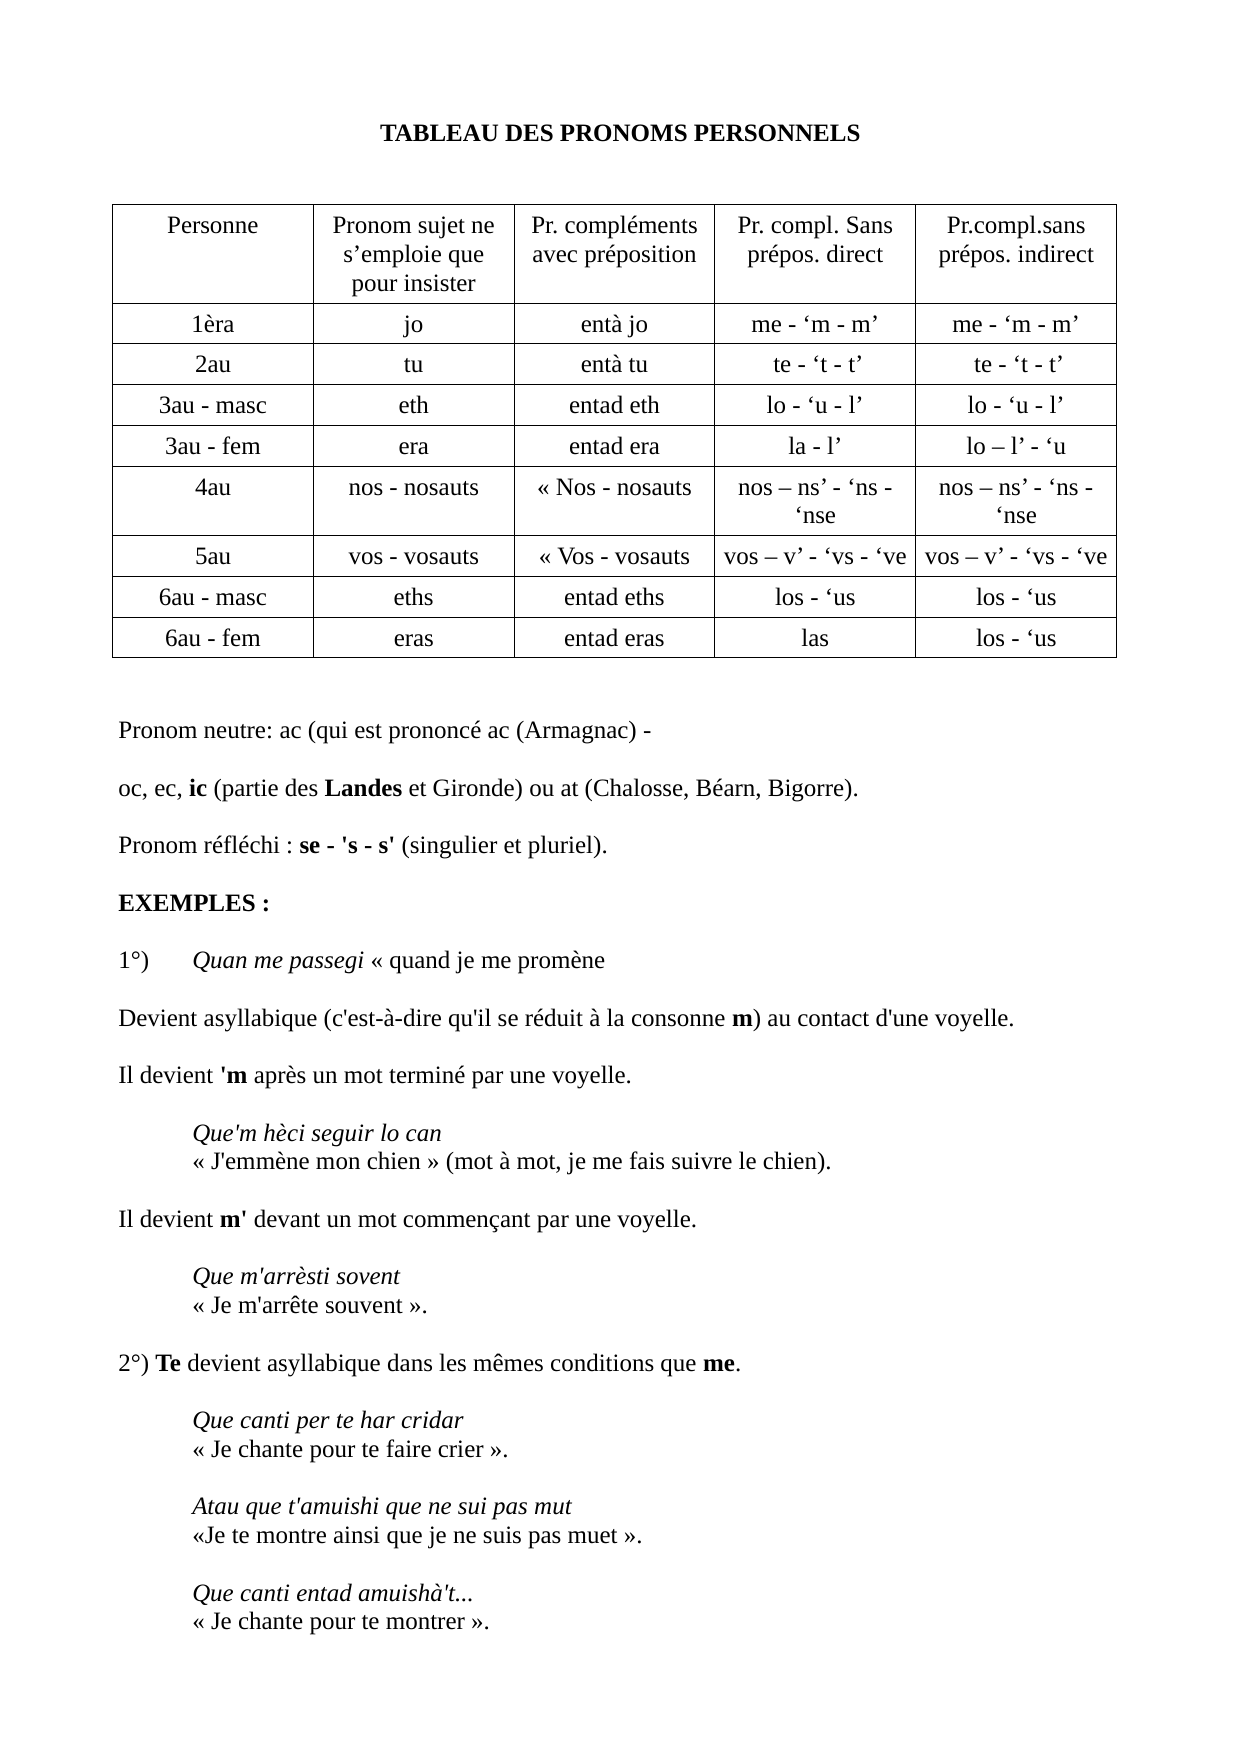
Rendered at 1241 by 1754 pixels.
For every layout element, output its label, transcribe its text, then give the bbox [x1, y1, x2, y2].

table_cell « Nos - nosauts [515, 467, 714, 535]
table_cell 4au [113, 467, 313, 535]
text EXEMPLES : [118, 888, 1122, 916]
table_header Pronom sujet ne s’emploie que pour insister [314, 205, 514, 303]
table_cell me - ‘m - m’ [916, 304, 1116, 343]
table_cell 1èra [113, 304, 313, 343]
table_cell entad era [515, 426, 714, 466]
table_cell nos - nosauts [314, 467, 514, 535]
table_cell los - ‘us [715, 577, 915, 616]
table_cell entà jo [515, 304, 714, 343]
text Que'm hèci seguir lo can [118, 1118, 1122, 1146]
table_cell 2au [113, 344, 313, 384]
table_cell tu [314, 344, 514, 384]
table_cell vos – v’ - ‘vs - ‘ve [916, 536, 1116, 576]
table_cell me - ‘m - m’ [715, 304, 915, 343]
table_cell 6au - masc [113, 577, 313, 616]
table_cell entad eth [515, 385, 714, 425]
text « Je m'arrête souvent ». [118, 1290, 1122, 1319]
table_cell te - ‘t - t’ [715, 344, 915, 384]
table_cell lo – l’ - ‘u [916, 426, 1116, 466]
text Que m'arrèsti sovent [118, 1261, 1122, 1290]
table_cell 6au - fem [113, 618, 313, 657]
table_header Pr. compléments avec préposition [515, 205, 714, 303]
text 1°) Quan me passegi « quand je me promène [118, 945, 1122, 974]
text Que canti entad amuishà't... [118, 1578, 1122, 1606]
table_cell lo - ‘u - l’ [715, 385, 915, 425]
table_cell « Vos - vosauts [515, 536, 714, 576]
table_cell los - ‘us [916, 577, 1116, 616]
text Que canti per te har cridar [118, 1405, 1122, 1434]
table_header Pr. compl. Sans prépos. direct [715, 205, 915, 303]
table_cell jo [314, 304, 514, 343]
text Il devient m' devant un mot commençant par une voyelle. [118, 1204, 1122, 1233]
table_cell eth [314, 385, 514, 425]
text Pronom réfléchi : se - 's - s' (singulier et pluriel). [118, 830, 1122, 859]
table_cell eras [314, 618, 514, 657]
table_cell vos - vosauts [314, 536, 514, 576]
text oc, ec, ic (partie des Landes et Gironde) ou at (Chalosse, Béarn, Bigorre). [118, 773, 1122, 801]
text TABLEAU DES PRONOMS PERSONNELS [118, 118, 1122, 147]
table_cell nos – ns’ - ‘ns - ‘nse [916, 467, 1116, 535]
table_header Pr.compl.sans prépos. indirect [916, 205, 1116, 303]
text «Je te montre ainsi que je ne suis pas muet ». [118, 1520, 1122, 1549]
table_cell entà tu [515, 344, 714, 384]
table_cell nos – ns’ - ‘ns - ‘nse [715, 467, 915, 535]
text 2°) Te devient asyllabique dans les mêmes conditions que me. [118, 1348, 1122, 1376]
text « Je chante pour te montrer ». [118, 1606, 1122, 1635]
table_header Personne [113, 205, 313, 303]
text « J'emmène mon chien » (mot à mot, je me fais suivre le chien). [118, 1146, 1122, 1175]
text Devient asyllabique (c'est-à-dire qu'il se réduit à la consonne m) au contact d'une voyelle. [118, 1003, 1122, 1031]
table_cell los - ‘us [916, 618, 1116, 657]
table_cell entad eths [515, 577, 714, 616]
text Pronom neutre: ac (qui est prononcé ac (Armagnac) - [118, 715, 1122, 744]
table_cell 3au - masc [113, 385, 313, 425]
text Il devient 'm après un mot terminé par une voyelle. [118, 1060, 1122, 1089]
table_cell entad eras [515, 618, 714, 657]
table_cell 3au - fem [113, 426, 313, 466]
text « Je chante pour te faire crier ». [118, 1434, 1122, 1463]
table_cell lo - ‘u - l’ [916, 385, 1116, 425]
text Atau que t'amuishi que ne sui pas mut [118, 1491, 1122, 1520]
table_cell vos – v’ - ‘vs - ‘ve [715, 536, 915, 576]
table_cell era [314, 426, 514, 466]
table_cell eths [314, 577, 514, 616]
table_cell te - ‘t - t’ [916, 344, 1116, 384]
table_cell la - l’ [715, 426, 915, 466]
table_cell 5au [113, 536, 313, 576]
table_cell las [715, 618, 915, 657]
